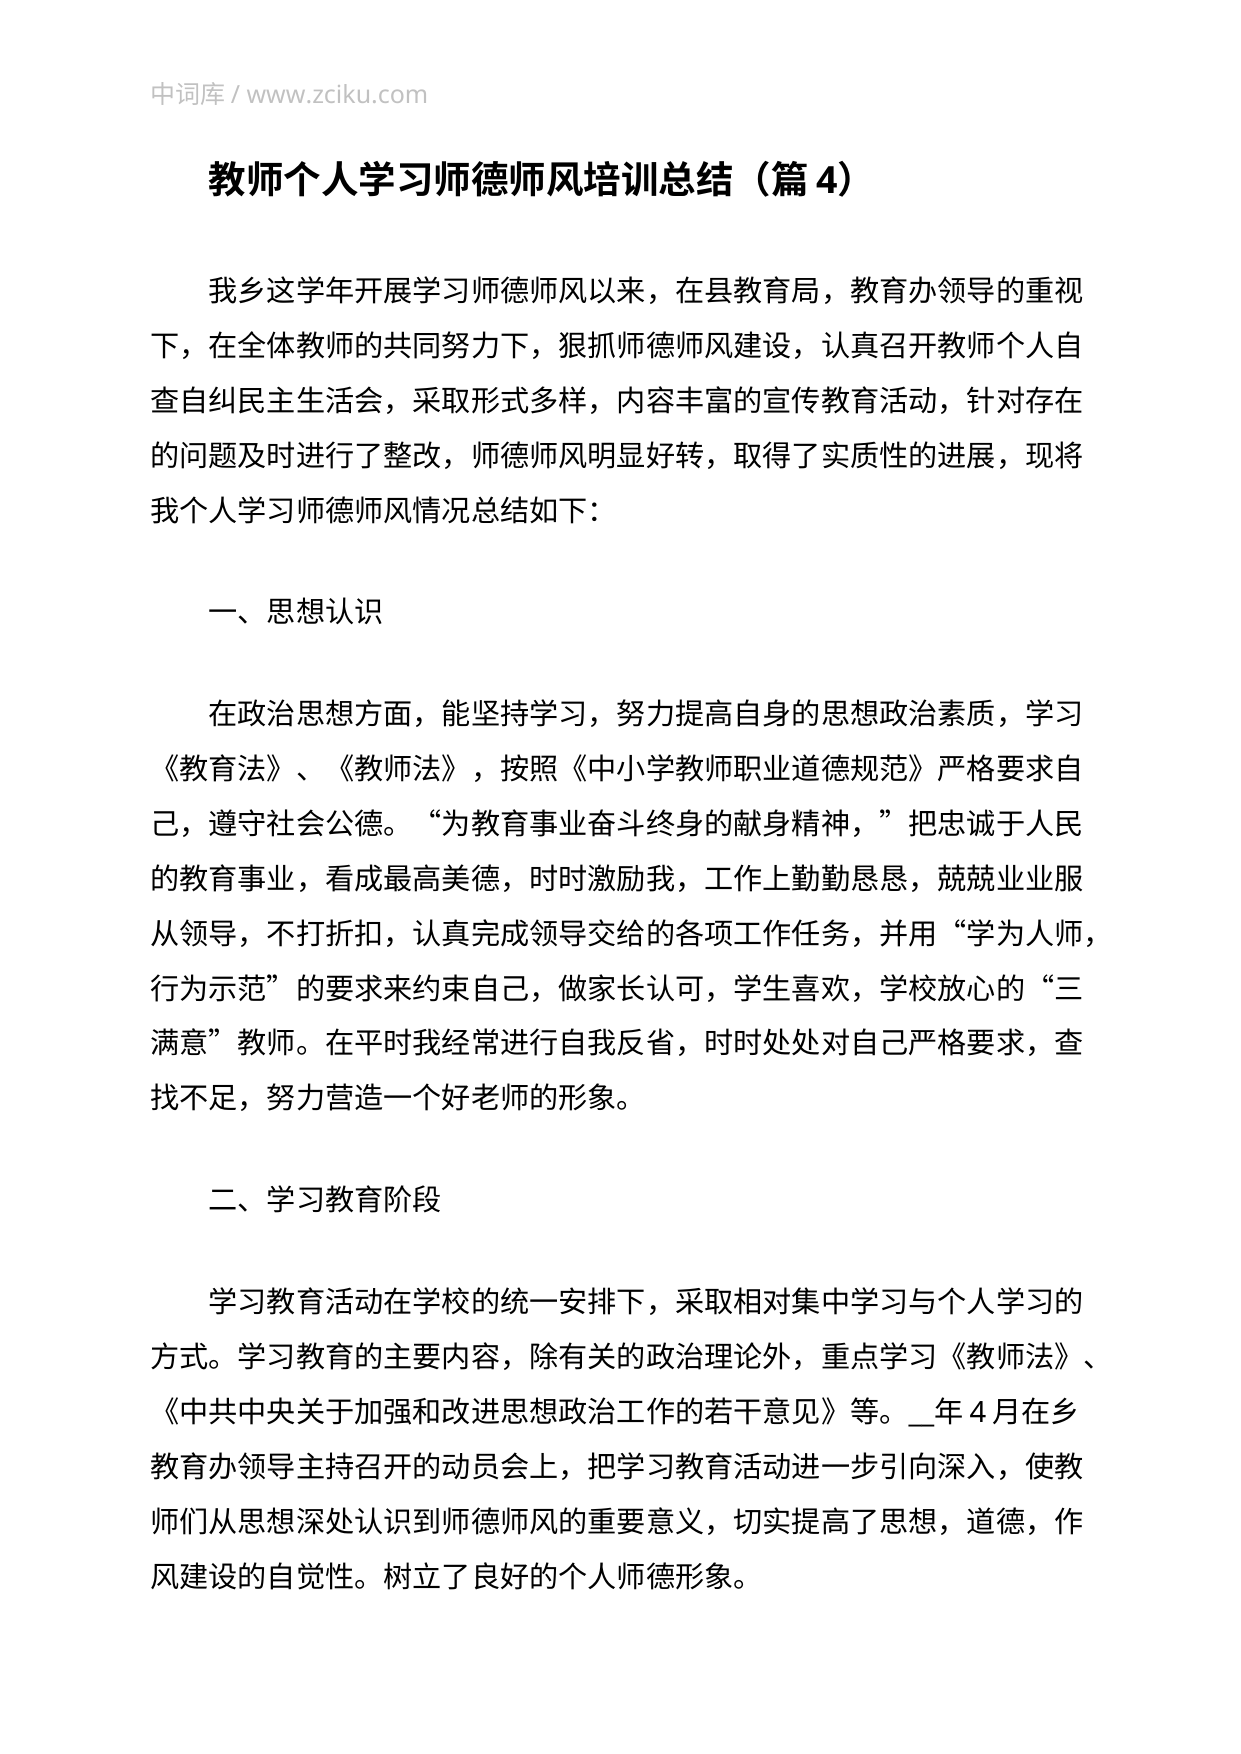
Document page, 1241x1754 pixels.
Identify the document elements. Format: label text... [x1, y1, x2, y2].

text 二、学习教育阶段 [150, 1177, 1090, 1219]
text 在政治思想方面，能坚持学习，努力提高自身的思想政治素质，学习《教育法》、《教师法》，按照《中小学教师职业道德规范》严格要求自己，遵守社会公德。“为教育事业奋斗终身的献身精神，”把忠诚于人民的教育事业，看成最高美德，时时激励我，工作上勤勤恳恳，兢兢业业服从领导，不打折扣，认真完成领导交给的各项工作任务，并用“学为人师，行为示范”的要求来约束自己，做家长认可，学生喜欢，学校放心的“三满意”教师。在平时我经常进行自我反省，时时处处对自己严格要求，查找不足，努力营造一个好老师的形象。 [150, 691, 1090, 1117]
text 学习教育活动在学校的统一安排下，采取相对集中学习与个人学习的方式。学习教育的主要内容，除有关的政治理论外，重点学习《教师法》、《中共中央关于加强和改进思想政治工作的若干意见》等。__年4月在乡教育办领导主持召开的动员会上，把学习教育活动进一步引向深入，使教师们从思想深处认识到师德师风的重要意义，切实提高了思想，道德，作风建设的自觉性。树立了良好的个人师德形象。 [150, 1278, 1090, 1595]
text 教师个人学习师德师风培训总结（篇4） [150, 150, 1090, 204]
text 我乡这学年开展学习师德师风以来，在县教育局，教育办领导的重视下，在全体教师的共同努力下，狠抓师德师风建设，认真召开教师个人自查自纠民主生活会，采取形式多样，内容丰富的宣传教育活动，针对存在的问题及时进行了整改，师德师风明显好转，取得了实质性的进展，现将我个人学习师德师风情况总结如下： [150, 268, 1090, 529]
text 一、思想认识 [150, 589, 1090, 631]
